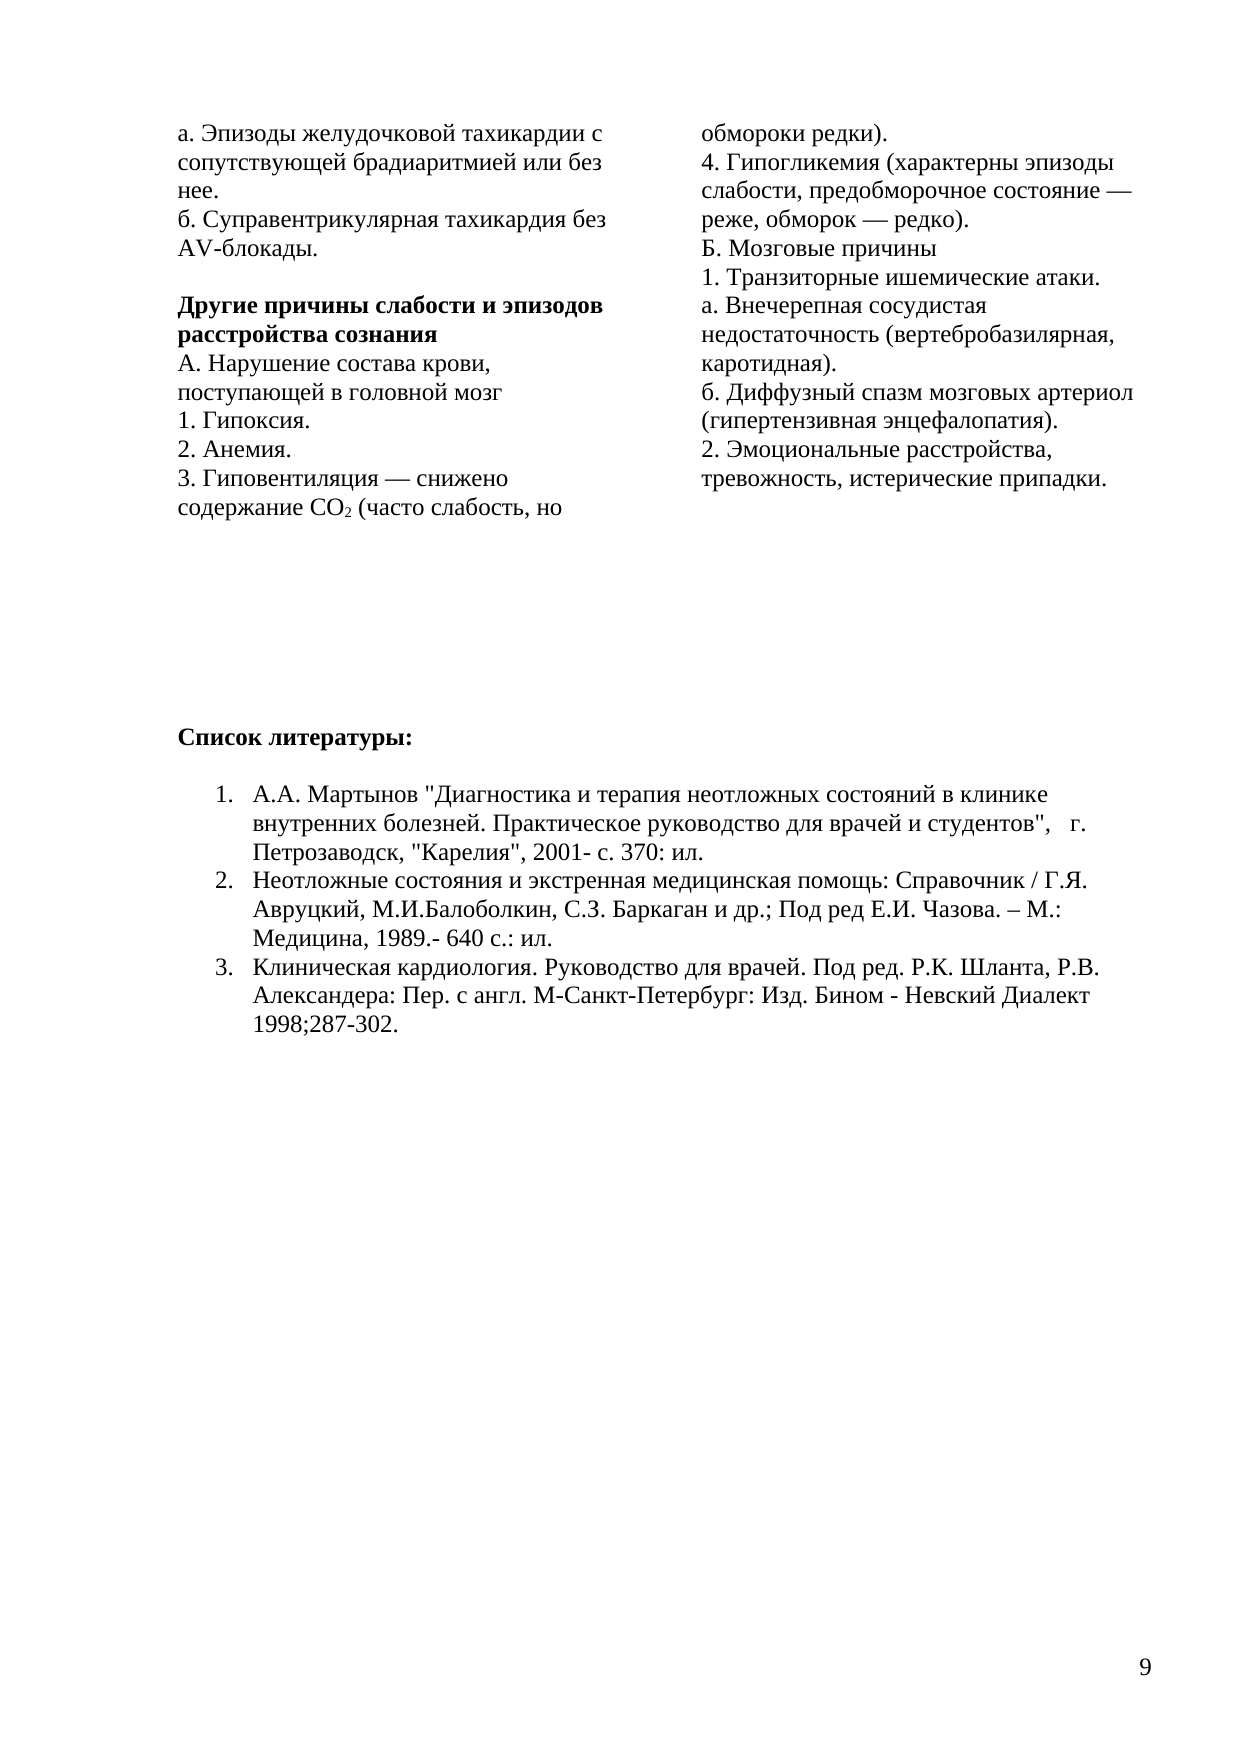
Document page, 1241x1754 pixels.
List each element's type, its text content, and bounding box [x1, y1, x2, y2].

text а. Внечерепная сосудистая недостаточность (вертебробазилярная, каротидная). б. Диффузный спазм мозговых артериол (гипертензивная энцефалопатия). [701, 291, 1152, 434]
text Список литературы: [177, 722, 1152, 751]
text а. Эпизоды желудочковой тахикардии с сопутствующей брадиаритмией или без нее. б. Суправентрикулярная тахикардия без AV-блокады. [177, 118, 627, 262]
list Неотложные состояния и экстренная медицинская помощь: Справочник / Г.Я. Авруцкий, М.И.Балоболкин, С.З. Баркаган и др.; Под ред Е.И. Чазова. – М.: Медицина, 1989.- 640 с.: ил. [215, 866, 1152, 952]
text Б. Мозговые причины [701, 233, 1152, 262]
list А.А. Мартынов "Диагностика и терапия неотложных состояний в клинике внутренних болезней. Практическое руководство для врачей и студентов", г. Петрозаводск, "Карелия", 2001- с. 370: ил. [215, 779, 1152, 866]
text А. Нарушение состава крови, поступающей в головной мозг [177, 348, 627, 406]
text 1. Транзиторные ишемические атаки. [701, 262, 1152, 291]
list Клиническая кардиология. Руководство для врачей. Под ред. Р.К. Шланта, Р.В. Александера: Пер. с англ. М-Санкт-Петербург: Изд. Бином - Невский Диалект 1998;287-302. [215, 952, 1152, 1038]
text 1. Гипоксия. 2. Анемия. 3. Гиповентиляция — снижено содержание СО2 (часто слабость, но обмороки редки). 4. Гипогликемия (характерны эпизоды слабости, предобморочное состояние — реже, обморок — редко). [701, 118, 1152, 233]
text Другие причины слабости и эпизодов расстройства сознания [177, 262, 627, 348]
text 2. Эмоциональные расстройства, тревожность, истерические припадки. [701, 434, 1152, 492]
text 1. Гипоксия. 2. Анемия. 3. Гиповентиляция — снижено содержание СО2 (часто слабость, но обмороки редки). 4. Гипогликемия (характерны эпизоды слабости, предобморочное состояние — реже, обморок — редко). [177, 406, 627, 521]
